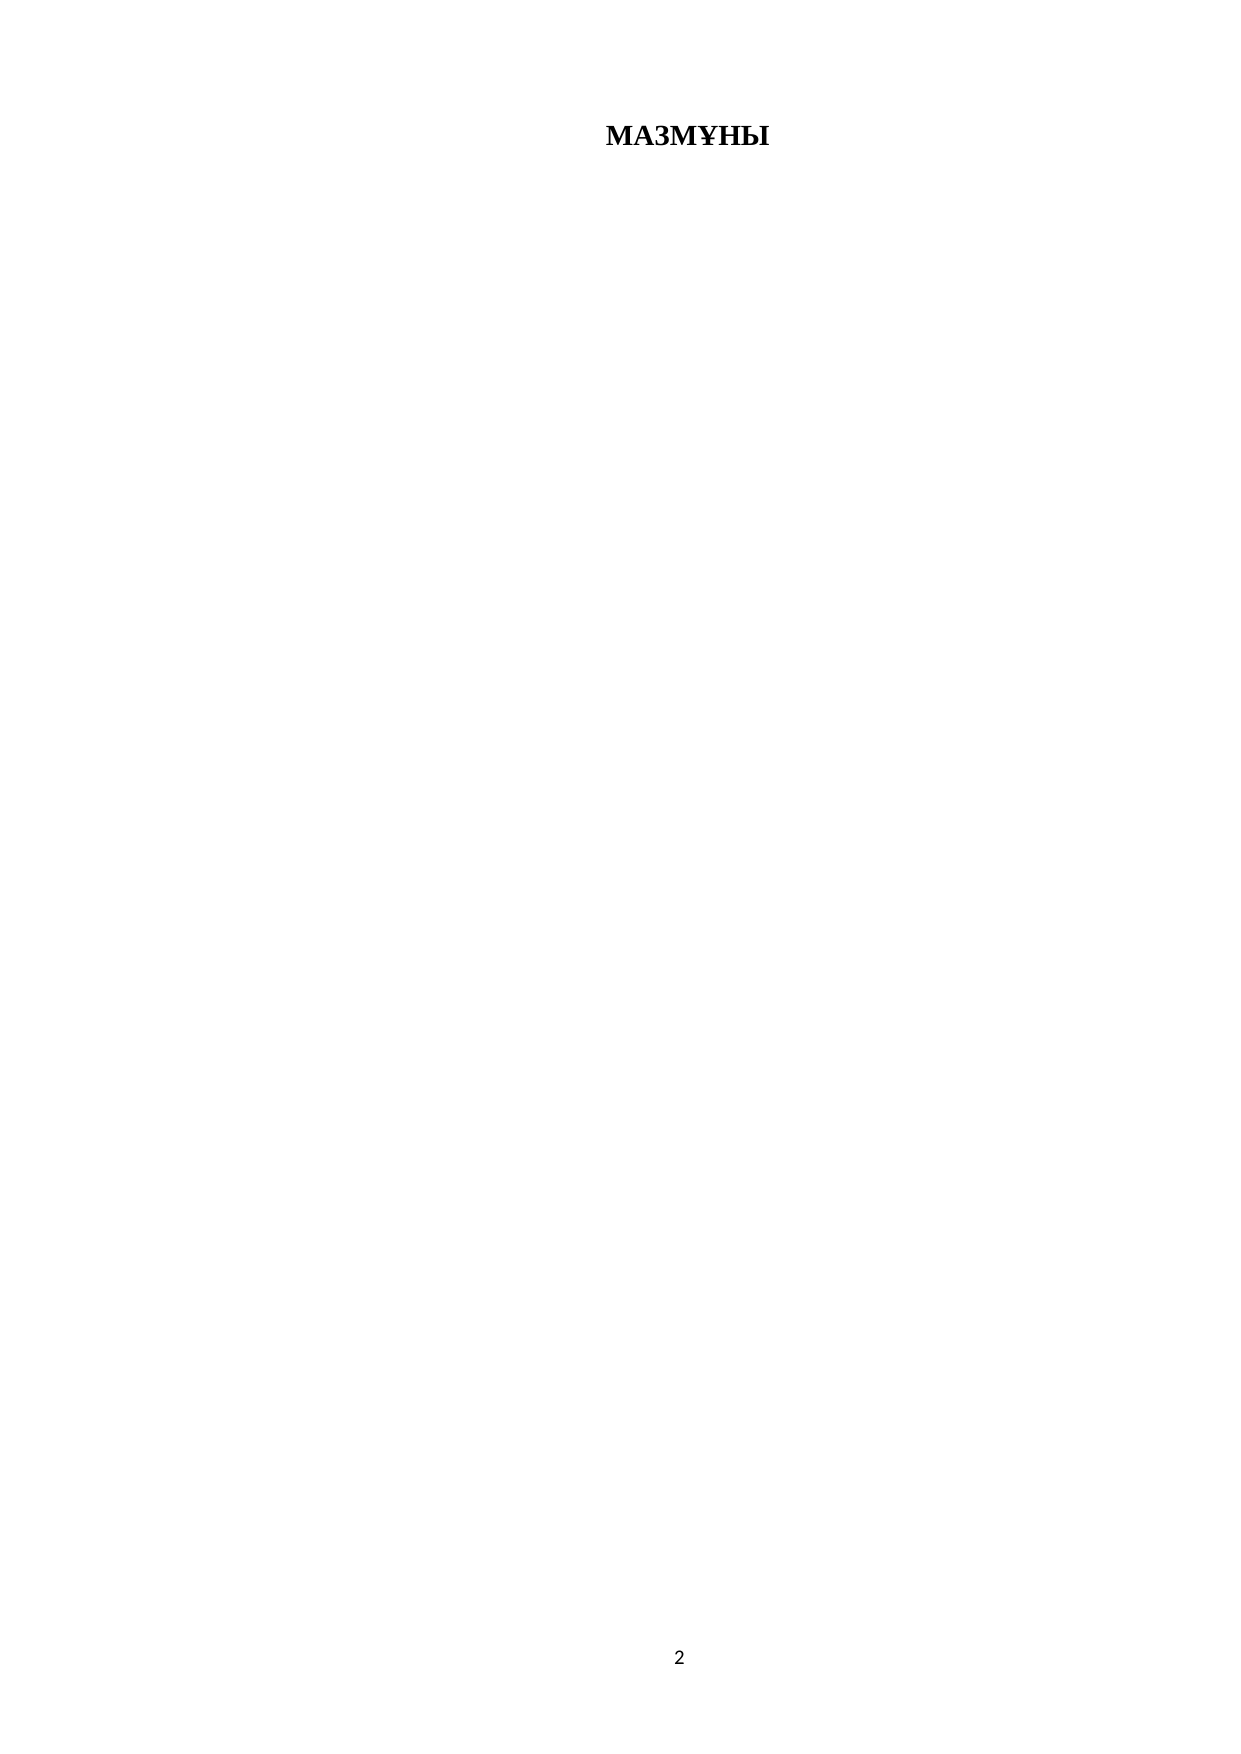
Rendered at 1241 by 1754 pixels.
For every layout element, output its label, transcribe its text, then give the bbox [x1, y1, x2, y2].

table_header МАЗМҰНЫ [177, 118, 1198, 185]
